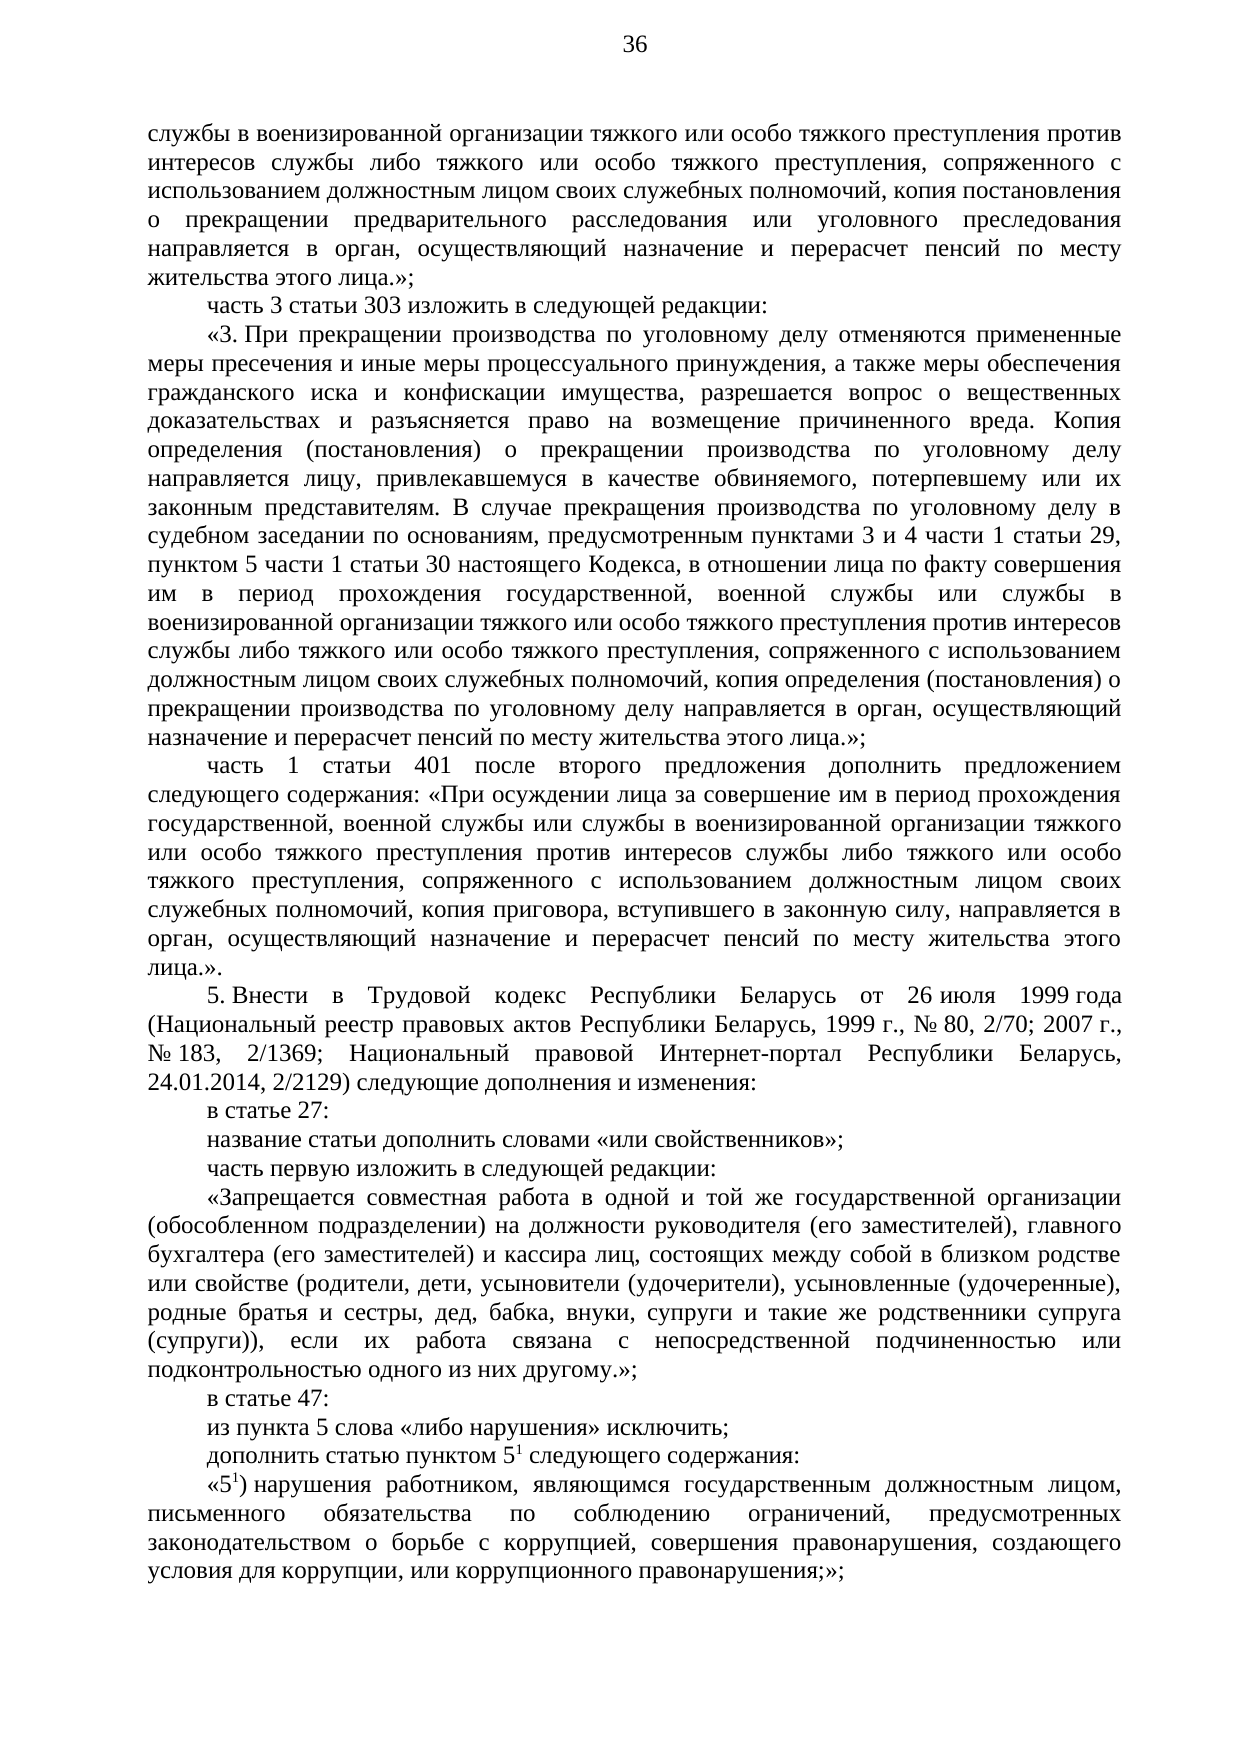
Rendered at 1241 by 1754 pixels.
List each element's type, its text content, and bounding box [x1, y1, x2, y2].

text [147, 118, 1122, 291]
text «51) нарушения работником, являющимся государственным должностным лицом, письменного обязательства по соблюдению ограничений, предусмотренных законодательством о борьбе с коррупцией, совершения правонарушения, создающего условия для коррупции, или коррупционного правонарушения;»; [147, 1469, 1122, 1584]
text из пункта 5 слова «либо нарушения» исключить; [147, 1412, 1122, 1441]
text часть первую изложить в следующей редакции: [147, 1153, 1122, 1182]
text «3. При прекращении производства по уголовному делу отменяются примененные меры пресечения и иные меры процессуального принуждения, а также меры обеспечения гражданского иска и конфискации имущества, разрешается вопрос о вещественных доказательствах и разъясняется право на возмещение причиненного вреда. Копия определения (постановления) о прекращении производства по уголовному делу направляется лицу, привлекавшемуся в качестве обвиняемого, потерпевшему или их законным представителям. В случае прекращения производства по уголовному делу в судебном заседании по основаниям, предусмотренным пунктами 3 и 4 части 1 статьи 29, пунктом 5 части 1 статьи 30 настоящего Кодекса, в отношении лица по факту совершения им в период прохождения государственной, военной службы или службы в военизированной организации тяжкого или особо тяжкого преступления против интересов службы либо тяжкого или особо тяжкого преступления, сопряженного с использованием должностным лицом своих служебных полномочий, копия определения (постановления) о прекращении производства по уголовному делу направляется в орган, осуществляющий назначение и перерасчет пенсий по месту жительства этого лица.»; [147, 319, 1122, 751]
text часть 3 статьи 303 изложить в следующей редакции: [147, 291, 1122, 319]
text часть 1 статьи 401 после второго предложения дополнить предложением следующего содержания: «При осуждении лица за совершение им в период прохождения государственной, военной службы или службы в военизированной организации тяжкого или особо тяжкого преступления против интересов службы либо тяжкого или особо тяжкого преступления, сопряженного с использованием должностным лицом своих служебных полномочий, копия приговора, вступившего в законную силу, направляется в орган, осуществляющий назначение и перерасчет пенсий по месту жительства этого лица.». [147, 751, 1122, 981]
text в статье 27: [147, 1096, 1122, 1124]
text дополнить статью пунктом 51 следующего содержания: [147, 1441, 1122, 1469]
text «Запрещается совместная работа в одной и той же государственной организации (обособленном подразделении) на должности руководителя (его заместителей), главного бухгалтера (его заместителей) и кассира лиц, состоящих между собой в близком родстве или свойстве (родители, дети, усыновители (удочерители), усыновленные (удочеренные), родные братья и сестры, дед, бабка, внуки, супруги и такие же родственники супруга (супруги)), если их работа связана с непосредственной подчиненностью или подконтрольностью одного из них другому.»; [147, 1182, 1122, 1383]
text в статье 47: [147, 1383, 1122, 1412]
text 5. Внести в Трудовой кодекс Республики Беларусь от 26 июля 1999 года (Национальный реестр правовых актов Республики Беларусь, 1999 г., № 80, 2/70; 2007 г., № 183, 2/1369; Национальный правовой Интернет-портал Республики Беларусь, 24.01.2014, 2/2129) следующие дополнения и изменения: [147, 981, 1122, 1096]
text название статьи дополнить словами «или свойственников»; [147, 1124, 1122, 1153]
